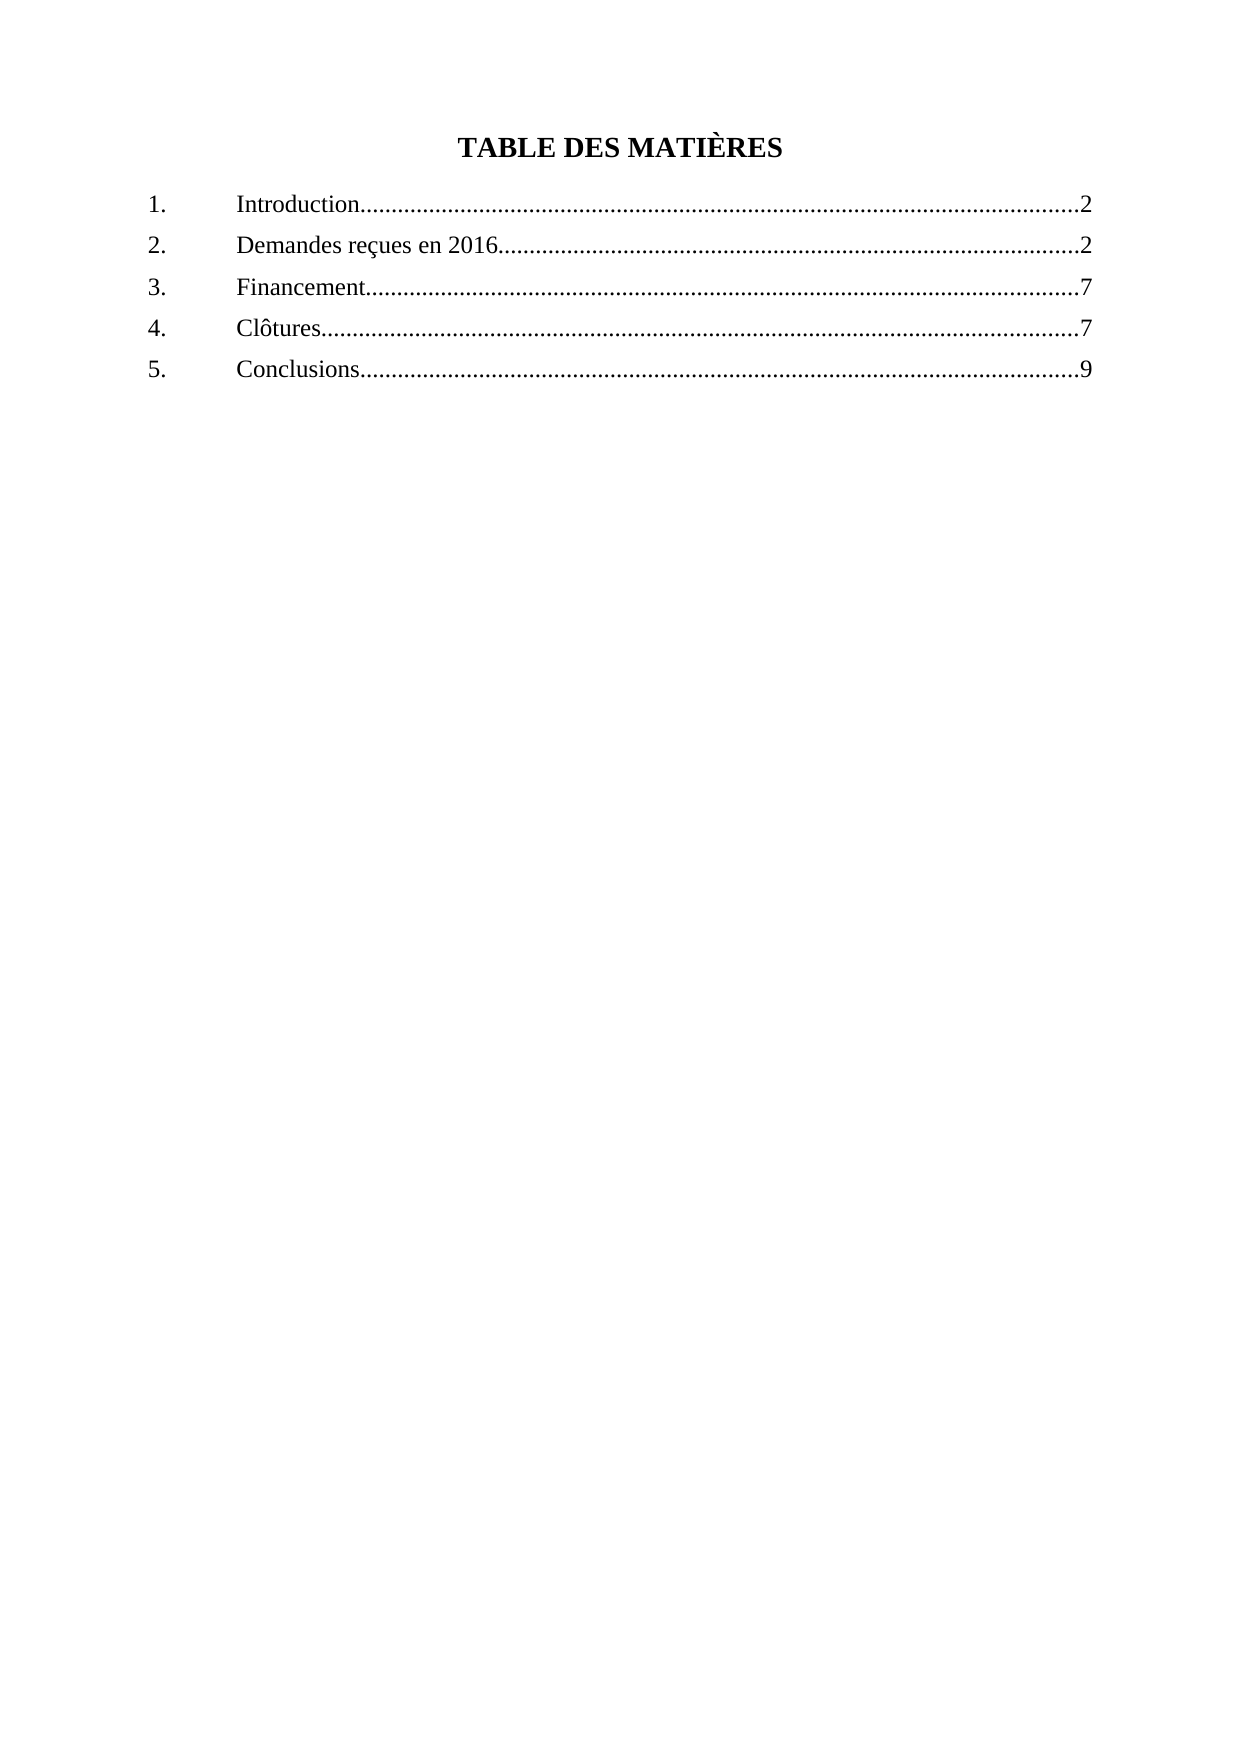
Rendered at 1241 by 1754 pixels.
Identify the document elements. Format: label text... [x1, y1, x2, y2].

text 1. Introduction 2 [148, 189, 1093, 218]
text 2. Demandes reçues en 2016 2 [148, 230, 1093, 259]
text 4. Clôtures 7 [148, 313, 1093, 342]
text 3. Financement 7 [148, 272, 1093, 300]
text 5. Conclusions 9 [148, 354, 1093, 383]
subtitle TABLE DES MATIÈRES [148, 131, 1093, 164]
